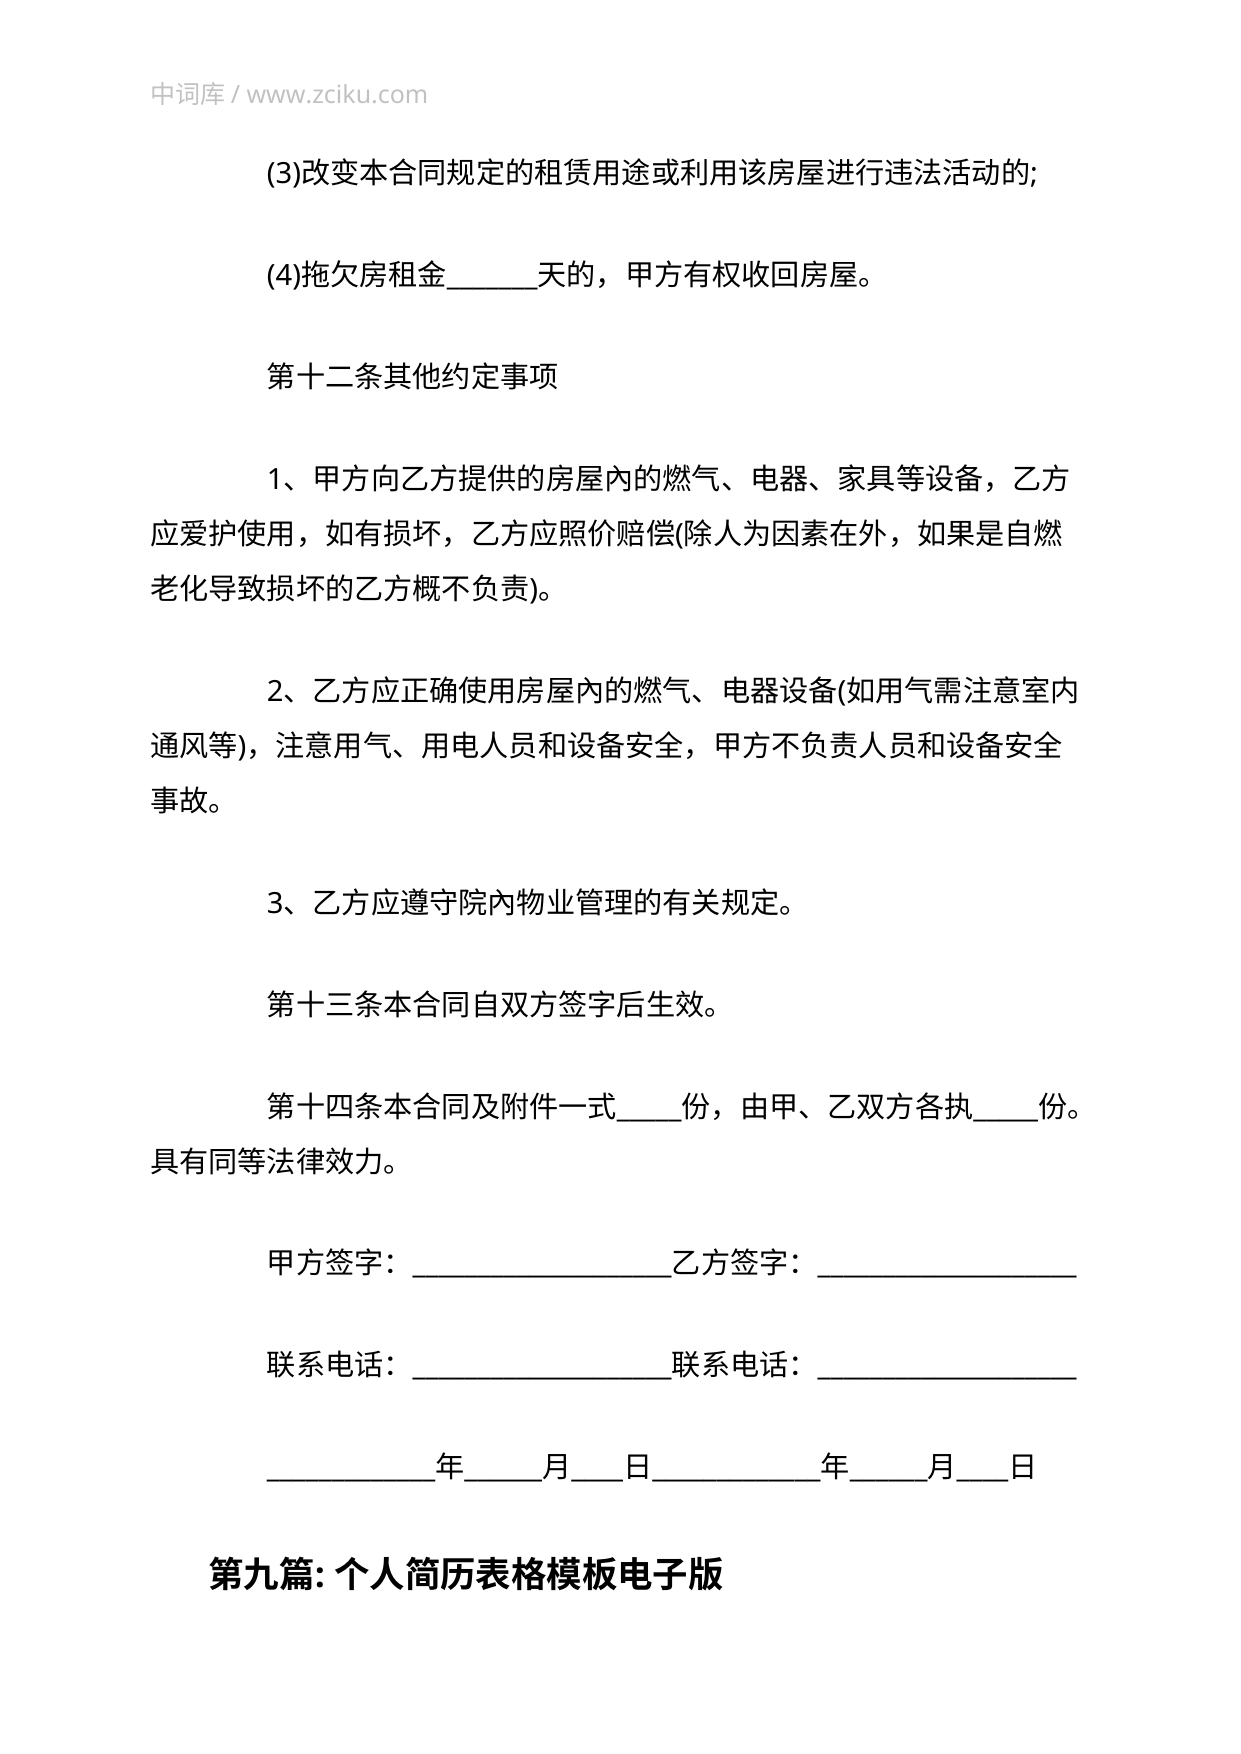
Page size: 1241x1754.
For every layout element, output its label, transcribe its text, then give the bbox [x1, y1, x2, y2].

text 联系电话：____________________联系电话：____________________ [150, 1342, 1090, 1384]
text 第九篇: 个人简历表格模板电子版 [150, 1546, 1090, 1597]
text 3、乙方应遵守院內物业管理的有关规定。 [150, 879, 1090, 922]
text 第十三条本合同自双方签字后生效。 [150, 981, 1090, 1024]
text 甲方签字：____________________乙方签字：____________________ [150, 1240, 1090, 1282]
text 第十二条其他约定事项 [150, 354, 1090, 396]
text (3)改变本合同规定的租赁用途或利用该房屋进行违法活动的; [150, 150, 1090, 192]
text 1、甲方向乙方提供的房屋內的燃气、电器、家具等设备，乙方应爱护使用，如有损坏，乙方应照价赔偿(除人为因素在外，如果是自燃老化导致损坏的乙方概不负责)。 [150, 456, 1090, 608]
text 2、乙方应正确使用房屋內的燃气、电器设备(如用气需注意室内通风等)，注意用气、用电人员和设备安全，甲方不负责人员和设备安全事故。 [150, 668, 1090, 820]
text (4)拖欠房租金_______天的，甲方有权收回房屋。 [150, 252, 1090, 294]
text 第十四条本合同及附件一式_____份，由甲、乙双方各执_____份。具有同等法律效力。 [150, 1083, 1090, 1181]
text _____________年______月____日_____________年______月____日 [150, 1444, 1090, 1486]
